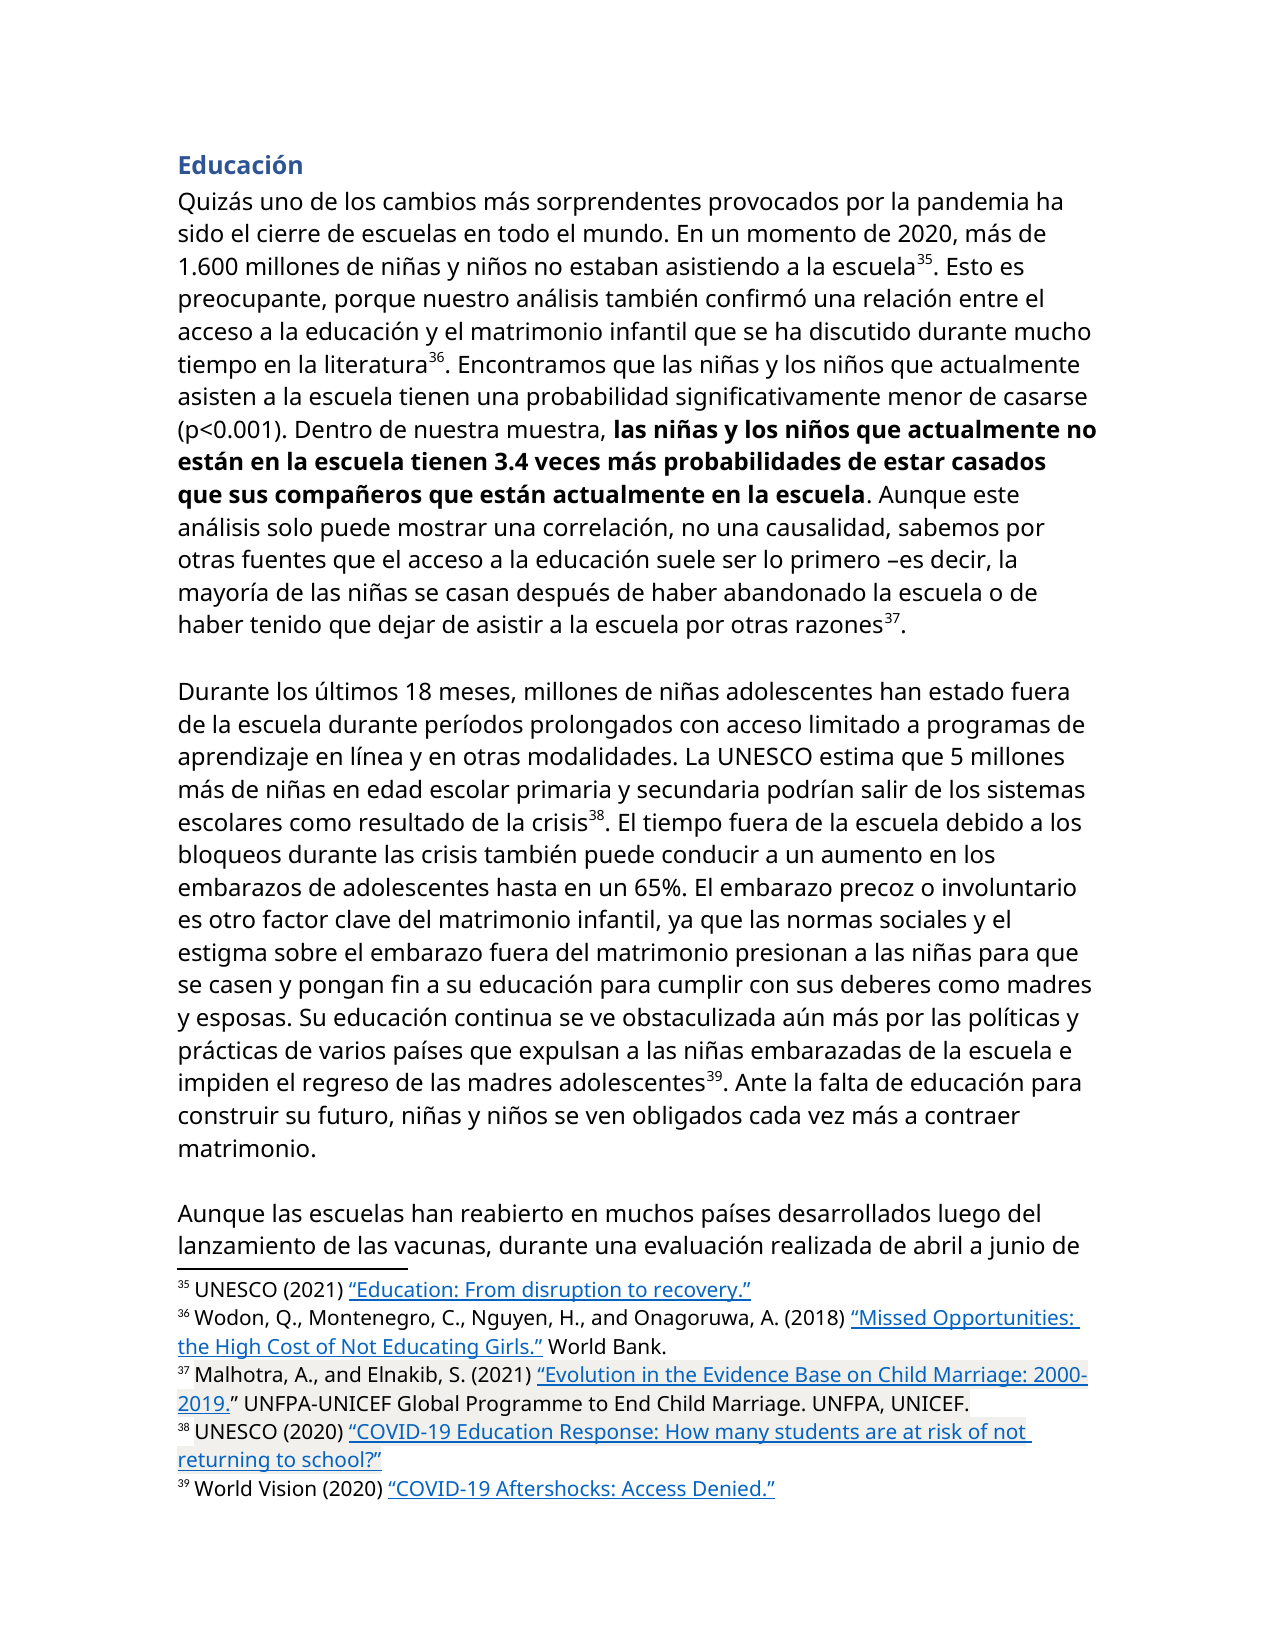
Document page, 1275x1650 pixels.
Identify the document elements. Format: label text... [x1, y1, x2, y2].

text Durante los últimos 18 meses, millones de niñas adolescentes han estado fuera de la escuela durante períodos prolongados con acceso limitado a programas de aprendizaje en línea y en otras modalidades. La UNESCO estima que 5 millones más de niñas en edad escolar primaria y secundaria podrían salir de los sistemas escolares como resultado de la crisis. El tiempo fuera de la escuela debido a los bloqueos durante las crisis también puede conducir a un aumento en los embarazos de adolescentes hasta en un 65%. El embarazo precoz o involuntario es otro factor clave del matrimonio infantil, ya que las normas sociales y el estigma sobre el embarazo fuera del matrimonio presionan a las niñas para que se casen y pongan fin a su educación para cumplir con sus deberes como madres y esposas. Su educación continua se ve obstaculizada aún más por las políticas y prácticas de varios países que expulsan a las niñas embarazadas de la escuela e impiden el regreso de las madres adolescentes. Ante la falta de educación para construir su futuro, niñas y niños se ven obligados cada vez más a contraer matrimonio. [177, 675, 1098, 1164]
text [177, 1197, 1098, 1262]
text Quizás uno de los cambios más sorprendentes provocados por la pandemia ha sido el cierre de escuelas en todo el mundo. En un momento de 2020, más de 1.600 millones de niñas y niños no estaban asistiendo a la escuela. Esto es preocupante, porque nuestro análisis también confirmó una relación entre el acceso a la educación y el matrimonio infantil que se ha discutido durante mucho tiempo en la literatura. Encontramos que las niñas y los niños que actualmente asisten a la escuela tienen una probabilidad significativamente menor de casarse (p<0.001). Dentro de nuestra muestra, las niñas y los niños que actualmente no están en la escuela tienen 3.4 veces más probabilidades de estar casados ​​que sus compañeros que están actualmente en la escuela. Aunque este análisis solo puede mostrar una correlación, no una causalidad, sabemos por otras fuentes que el acceso a la educación suele ser lo primero –es decir, la mayoría de las niñas se casan después de haber abandonado la escuela o de haber tenido que dejar de asistir a la escuela por otras razones. [177, 184, 1098, 641]
subtitle Educación [177, 148, 1098, 182]
